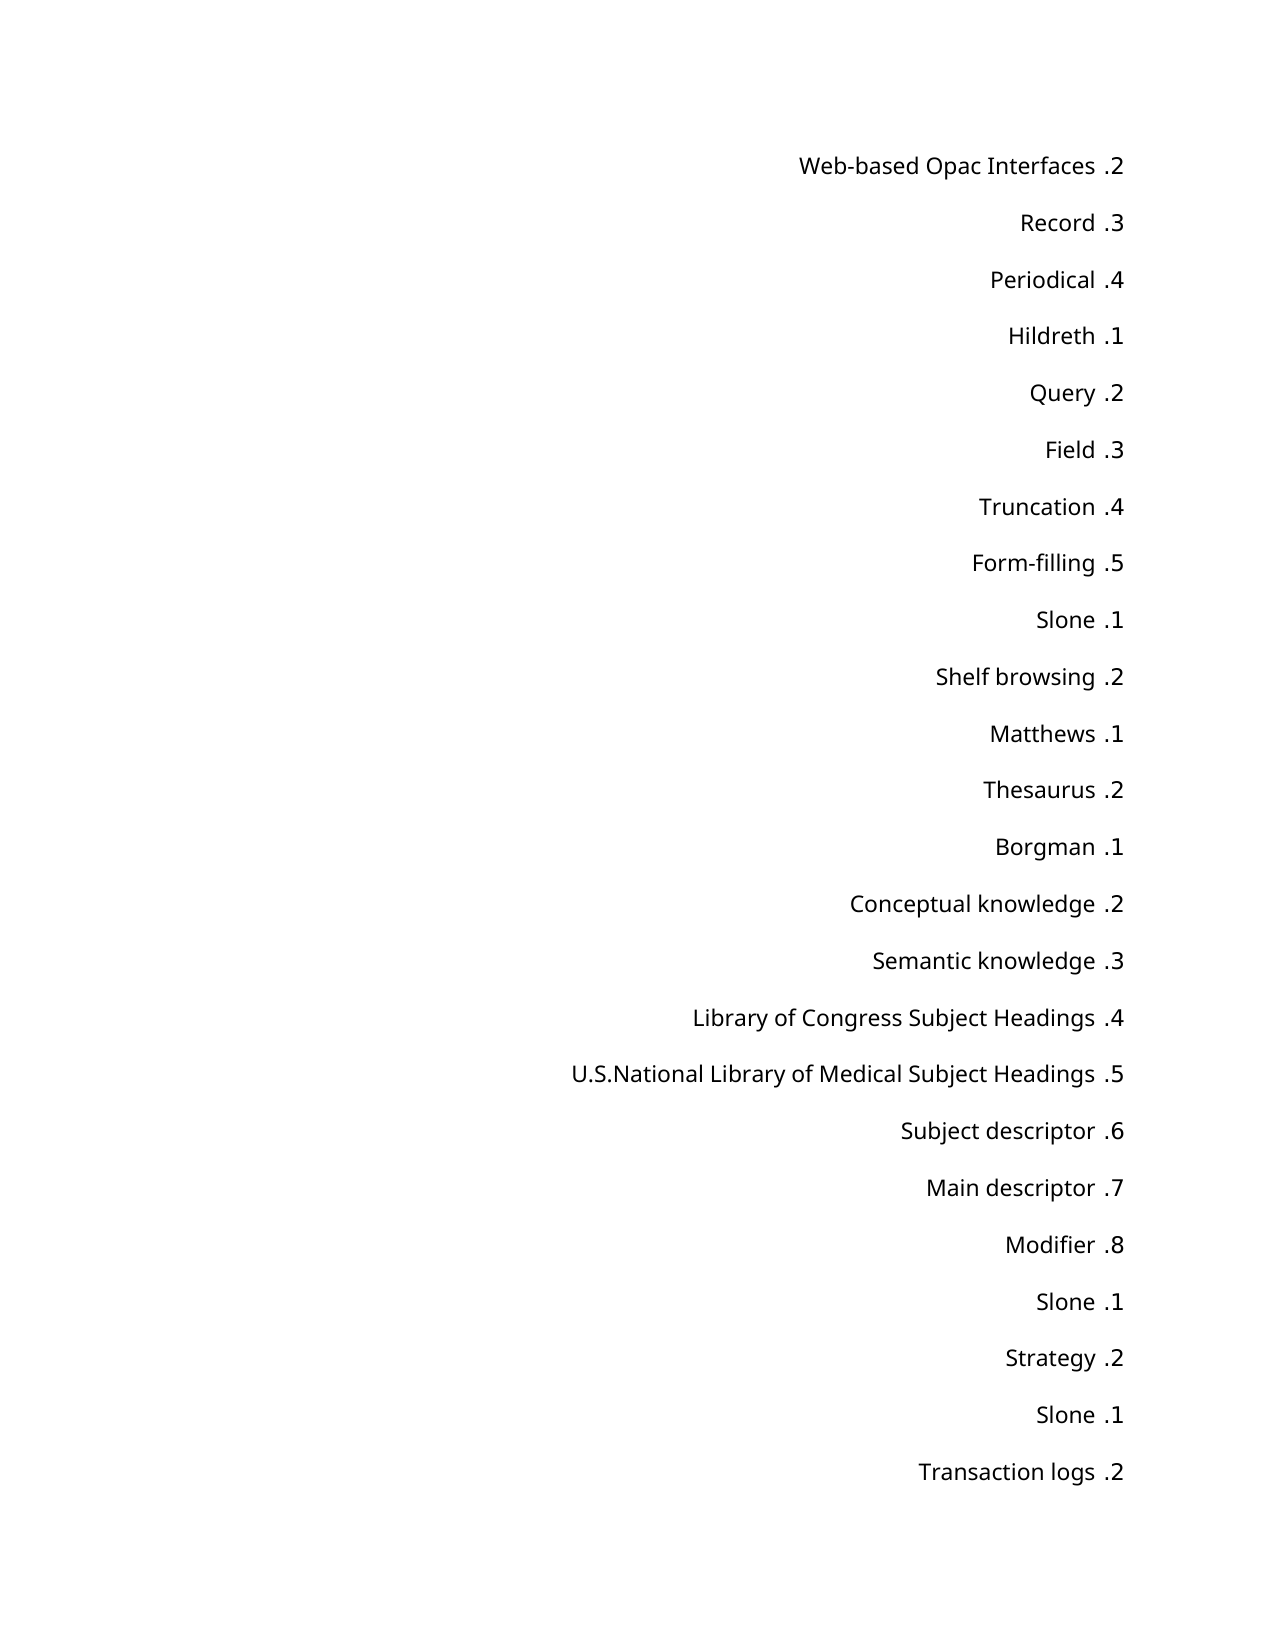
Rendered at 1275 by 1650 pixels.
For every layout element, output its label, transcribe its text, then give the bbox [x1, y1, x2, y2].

text 1. Borgman [150, 831, 1125, 862]
text 7. Main descriptor [150, 1172, 1125, 1203]
text 2. Thesaurus [150, 774, 1125, 806]
text 5. Form-filling [150, 547, 1125, 579]
text 3. Field [150, 434, 1125, 465]
text 2. Transaction logs [150, 1456, 1125, 1487]
text 1. Slone [150, 1285, 1125, 1317]
text 5. U.S.National Library of Medical Subject Headings [150, 1058, 1125, 1089]
text 4. Library of Congress Subject Headings [150, 1002, 1125, 1033]
text 2. Web-based Opac Interfaces [150, 150, 1125, 181]
text 8. Modifier [150, 1229, 1125, 1260]
text 6. Subject descriptor [150, 1115, 1125, 1146]
text 2. Conceptual knowledge [150, 888, 1125, 919]
text 4. Periodical [150, 263, 1125, 295]
text 1. Slone [150, 604, 1125, 635]
text 2. Query [150, 377, 1125, 408]
text 1. Slone [150, 1399, 1125, 1430]
text 3. Semantic knowledge [150, 945, 1125, 976]
text 1. Matthews [150, 718, 1125, 749]
text 4. Truncation [150, 491, 1125, 522]
text 2. Strategy [150, 1342, 1125, 1373]
text 2. Shelf browsing [150, 661, 1125, 692]
text 3. Record [150, 207, 1125, 238]
text 1. Hildreth [150, 320, 1125, 352]
